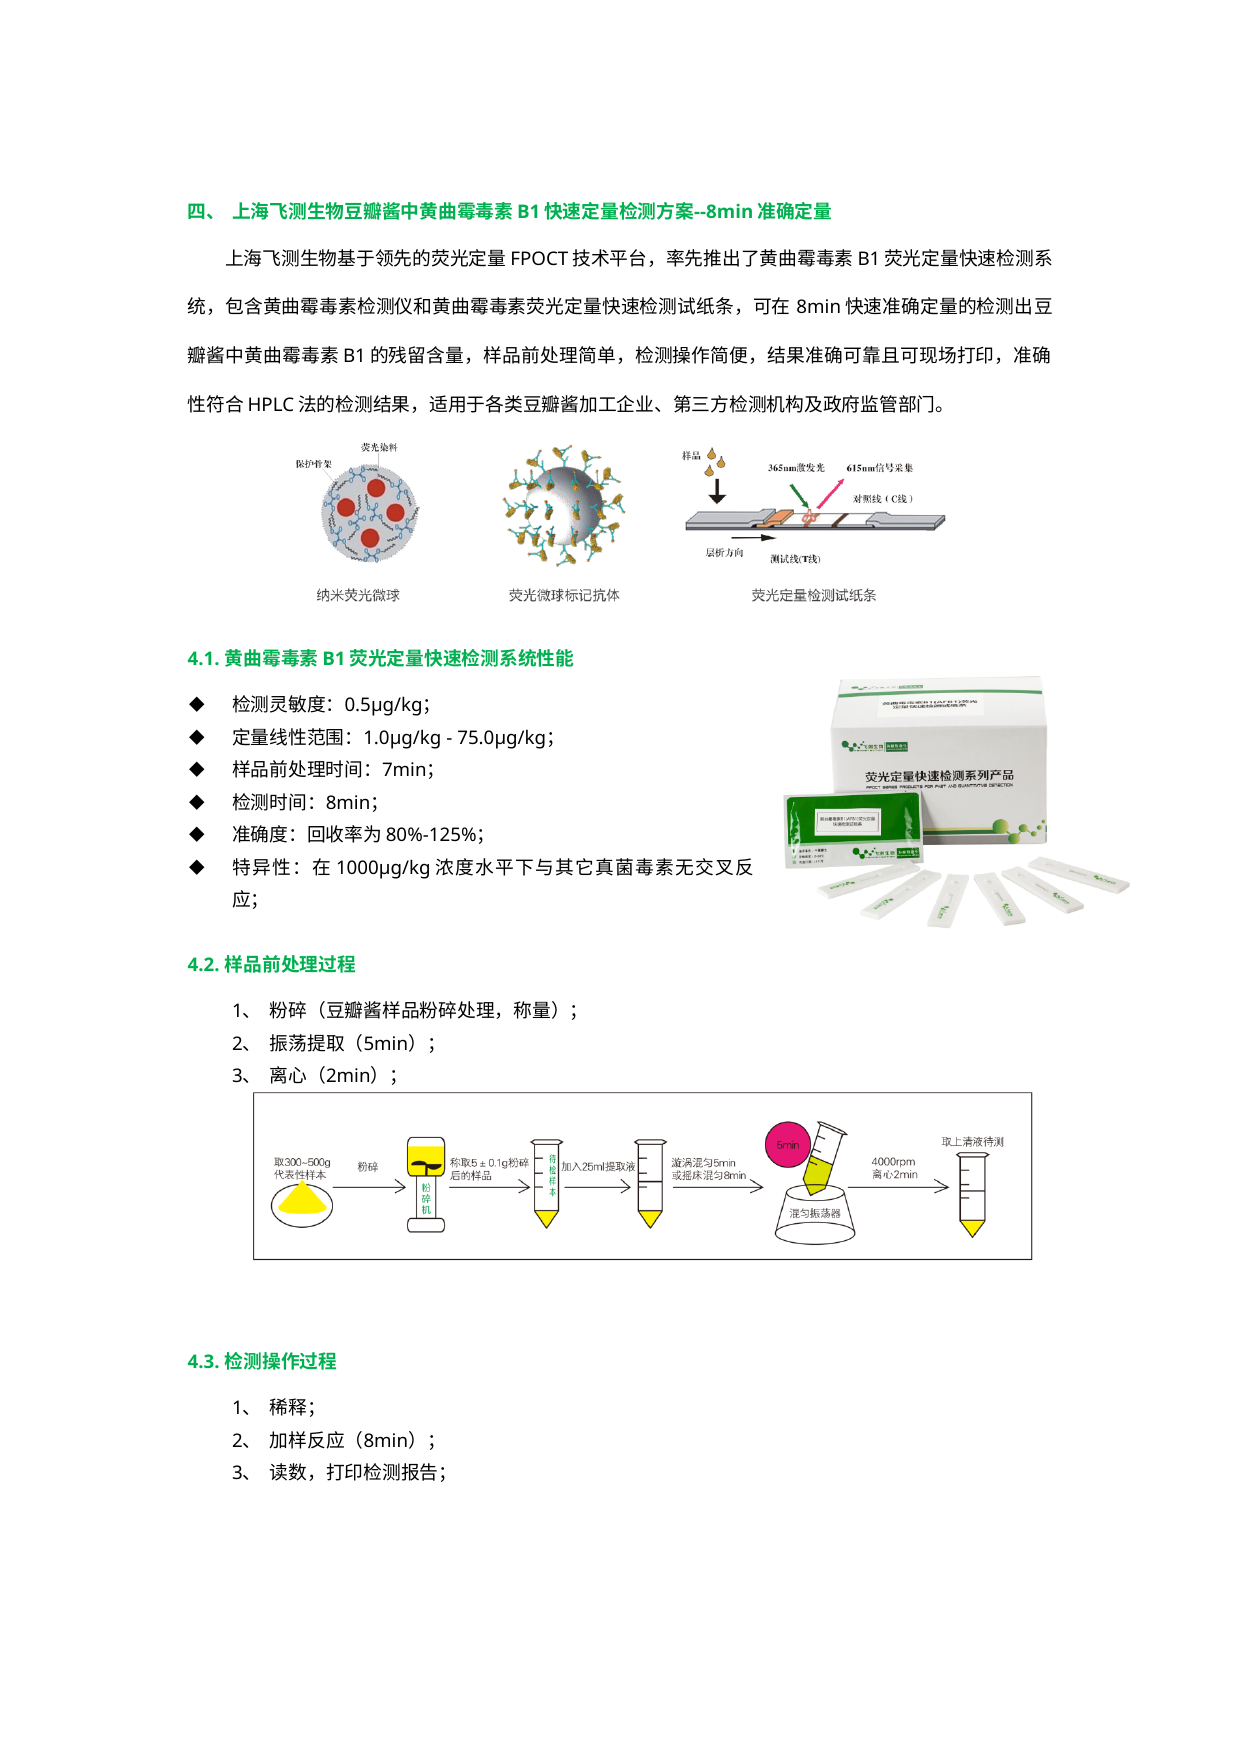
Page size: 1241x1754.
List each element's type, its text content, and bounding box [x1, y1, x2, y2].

list 4.3. 检测操作过程 [187, 1344, 1053, 1377]
list 振荡提取（5min）； [232, 1026, 1053, 1058]
list 检测时间：8min； [187, 785, 773, 817]
text 上海飞测生物基于领先的荧光定量FPOCT技术平台，率先推出了黄曲霉毒素B1荧光定量快速检测系统，包含黄曲霉毒素检测仪和黄曲霉毒素荧光定量快速检测试纸条，可在8min快速准确定量的检测出豆瓣酱中黄曲霉毒素B1的残留含量，样品前处理简单，检测操作简便，结果准确可靠且可现场打印，准确性符合HPLC法的检测结果，适用于各类豆瓣酱加工企业、第三方检测机构及政府监管部门。 [187, 241, 1053, 419]
list 读数，打印检测报告； [232, 1455, 1053, 1488]
list 定量线性范围：1.0μg/kg - 75.0μg/kg； [187, 720, 773, 752]
picture [773, 667, 1134, 929]
picture [251, 1090, 1034, 1261]
list 特异性：在1000μg/kg浓度水平下与其它真菌毒素无交叉反应； [187, 850, 773, 915]
list 稀释； [232, 1390, 1053, 1423]
list 离心（2min）； [232, 1058, 1053, 1091]
list 4.1. 黄曲霉毒素B1荧光定量快速检测系统性能 [187, 641, 1053, 674]
list 准确度：回收率为80%-125%； [187, 817, 773, 850]
list 粉碎（豆瓣酱样品粉碎处理，称量）； [232, 993, 1053, 1026]
picture [251, 432, 989, 612]
list 加样反应（8min）； [232, 1423, 1053, 1455]
list 上海飞测生物豆瓣酱中黄曲霉毒素B1快速定量检测方案--8min准确定量 [187, 194, 1053, 227]
list 4.2. 样品前处理过程 [187, 947, 1053, 980]
list 检测灵敏度：0.5μg/kg； [187, 687, 773, 720]
list 样品前处理时间：7min； [187, 752, 773, 785]
